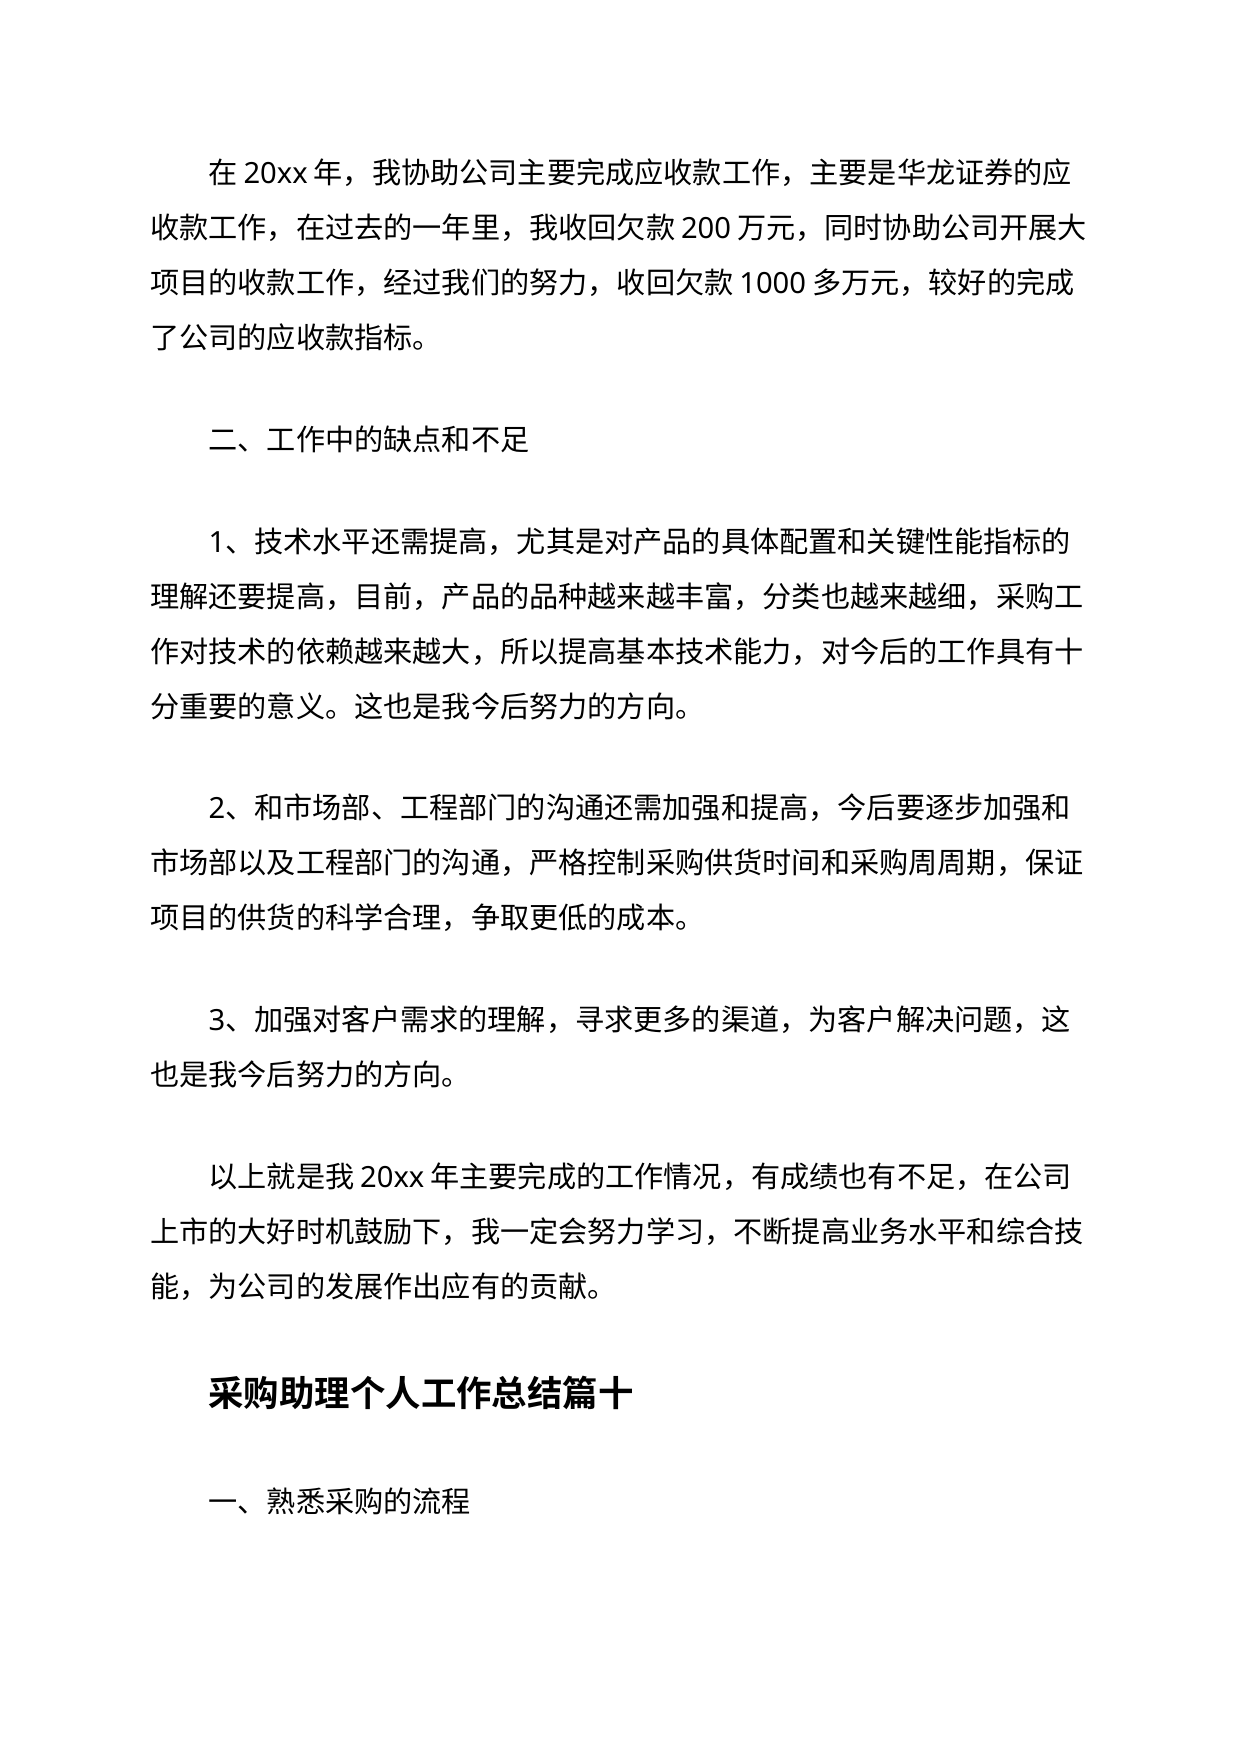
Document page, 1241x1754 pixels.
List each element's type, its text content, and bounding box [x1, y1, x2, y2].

text 以上就是我20xx年主要完成的工作情况，有成绩也有不足，在公司上市的大好时机鼓励下，我一定会努力学习，不断提高业务水平和综合技能，为公司的发展作出应有的贡献。 [150, 1153, 1090, 1306]
text 3、加强对客户需求的理解，寻求更多的渠道，为客户解决问题，这也是我今后努力的方向。 [150, 997, 1090, 1094]
text 2、和市场部、工程部门的沟通还需加强和提高，今后要逐步加强和市场部以及工程部门的沟通，严格控制采购供货时间和采购周周期，保证项目的供货的科学合理，争取更低的成本。 [150, 785, 1090, 937]
text 采购助理个人工作总结篇十 [150, 1365, 1090, 1416]
text 二、工作中的缺点和不足 [150, 417, 1090, 459]
text 1、技术水平还需提高，尤其是对产品的具体配置和关键性能指标的理解还要提高，目前，产品的品种越来越丰富，分类也越来越细，采购工作对技术的依赖越来越大，所以提高基本技术能力，对今后的工作具有十分重要的意义。这也是我今后努力的方向。 [150, 518, 1090, 726]
text 一、熟悉采购的流程 [150, 1479, 1090, 1521]
text 在20xx年，我协助公司主要完成应收款工作，主要是华龙证券的应收款工作，在过去的一年里，我收回欠款200万元，同时协助公司开展大项目的收款工作，经过我们的努力，收回欠款1000多万元，较好的完成了公司的应收款指标。 [150, 150, 1090, 357]
